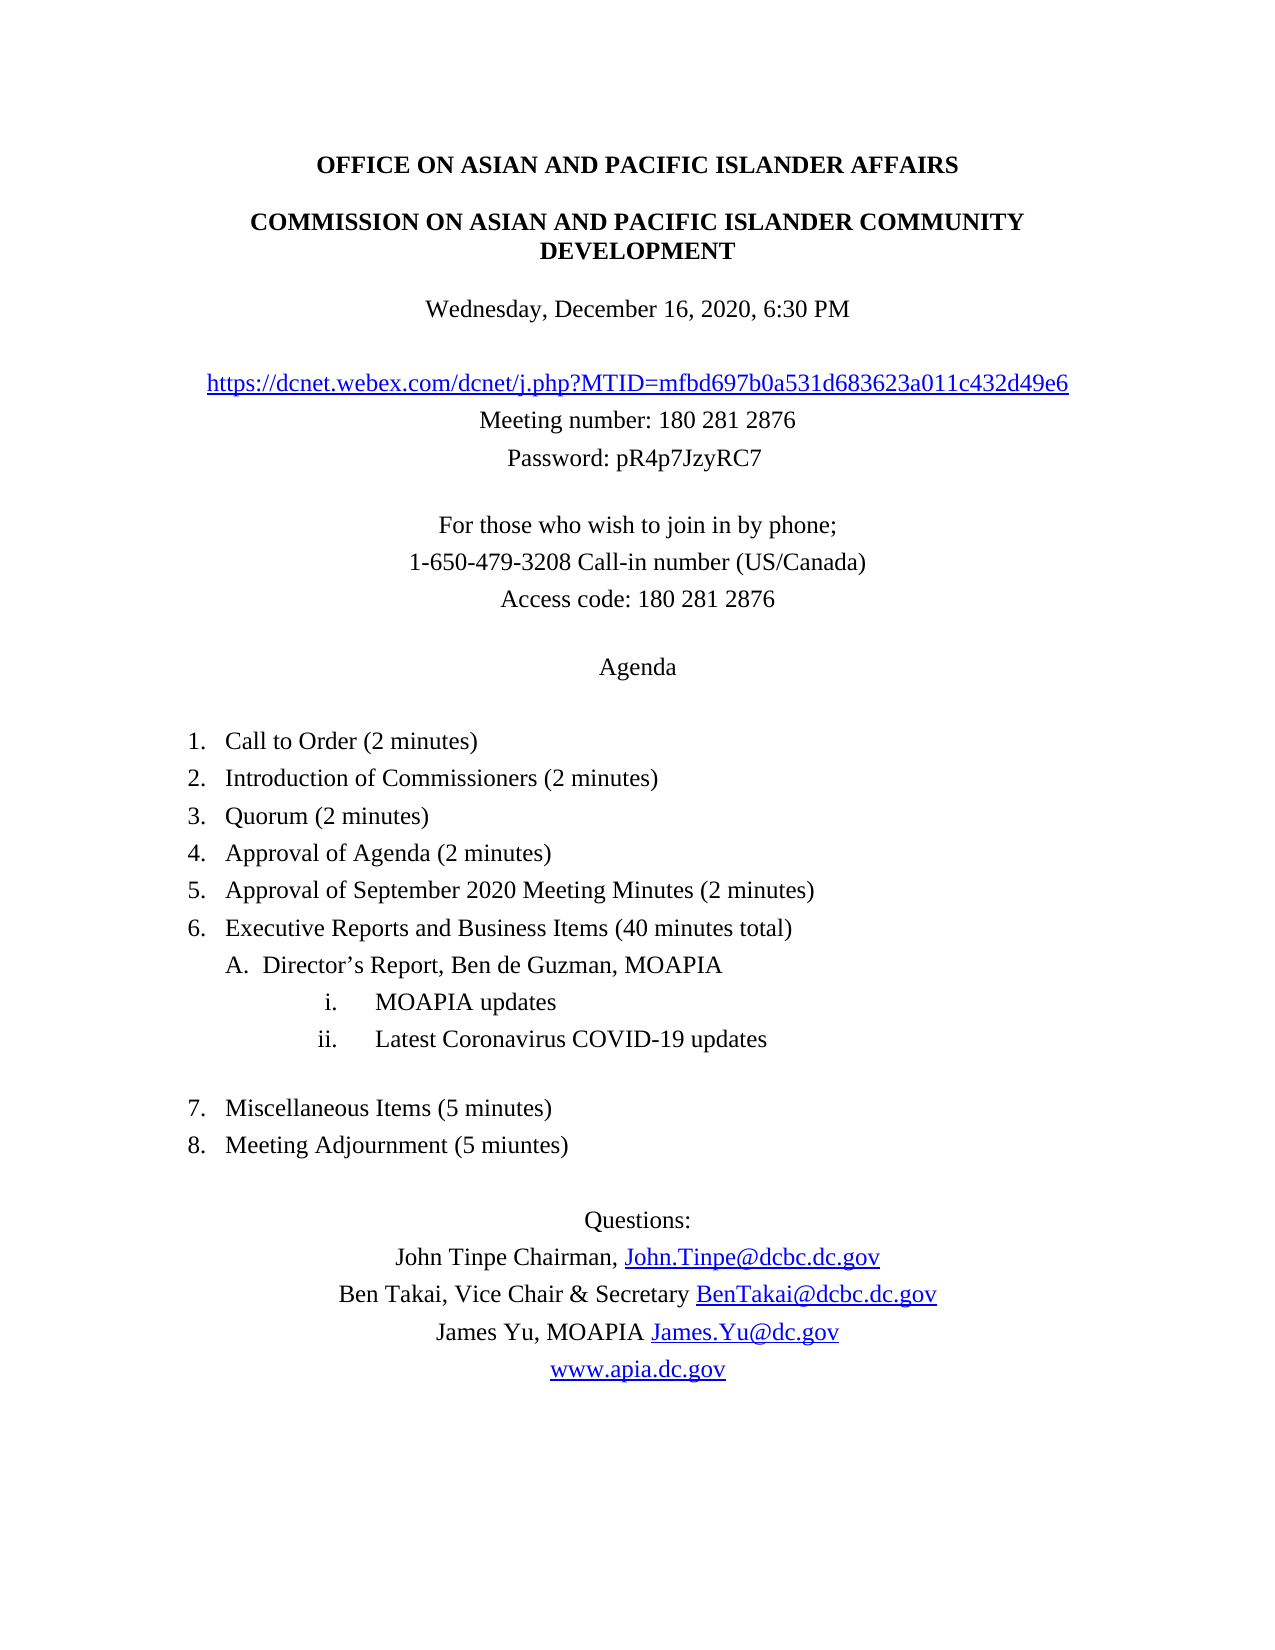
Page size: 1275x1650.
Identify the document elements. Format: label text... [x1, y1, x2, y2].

text Access code: 180 281 2876 [150, 584, 1125, 644]
list Miscellaneous Items (5 minutes) [187, 1093, 1125, 1122]
list Executive Reports and Business Items (40 minutes total) [187, 913, 1125, 941]
text Wednesday, December 16, 2020, 6:30 PM https://dcnet.webex.com/dcnet/j.php?MTID=mfbd697b0a531d683623a011c432d49e6 [150, 294, 1125, 397]
list Latest Coronavirus COVID-19 updates [337, 1024, 1125, 1053]
list Introduction of Commissioners (2 minutes) [187, 763, 1125, 792]
list Approval of Agenda (2 minutes) [187, 838, 1125, 867]
text Password: pR4p7JzyRC7 [150, 443, 1125, 503]
list Director’s Report, Ben de Guzman, MOAPIA [225, 950, 1125, 979]
list Approval of September 2020 Meeting Minutes (2 minutes) [187, 875, 1125, 904]
text COMMISSION ON ASIAN AND PACIFIC ISLANDER COMMUNITY DEVELOPMENT [150, 207, 1125, 265]
text OFFICE ON ASIAN AND PACIFIC ISLANDER AFFAIRS [150, 150, 1125, 179]
text James Yu, MOAPIA James.Yu@dc.gov [150, 1317, 1125, 1346]
list Call to Order (2 minutes) [187, 726, 1125, 755]
list Quorum (2 minutes) [187, 801, 1125, 829]
list MOAPIA updates [337, 987, 1125, 1016]
text Agenda [150, 652, 1125, 680]
text Questions: [150, 1205, 1125, 1234]
text Meeting number: 180 281 2876 [150, 406, 1125, 434]
list Meeting Adjournment (5 miuntes) [187, 1130, 1125, 1159]
text www.apia.dc.gov [150, 1354, 1125, 1383]
text John Tinpe Chairman, John.Tinpe@dcbc.dc.gov [150, 1242, 1125, 1271]
text For those who wish to join in by phone; [150, 510, 1125, 539]
text 1-650-479-3208 Call-in number (US/Canada) [150, 547, 1125, 576]
text Ben Takai, Vice Chair & Secretary BenTakai@dcbc.dc.gov [150, 1279, 1125, 1308]
